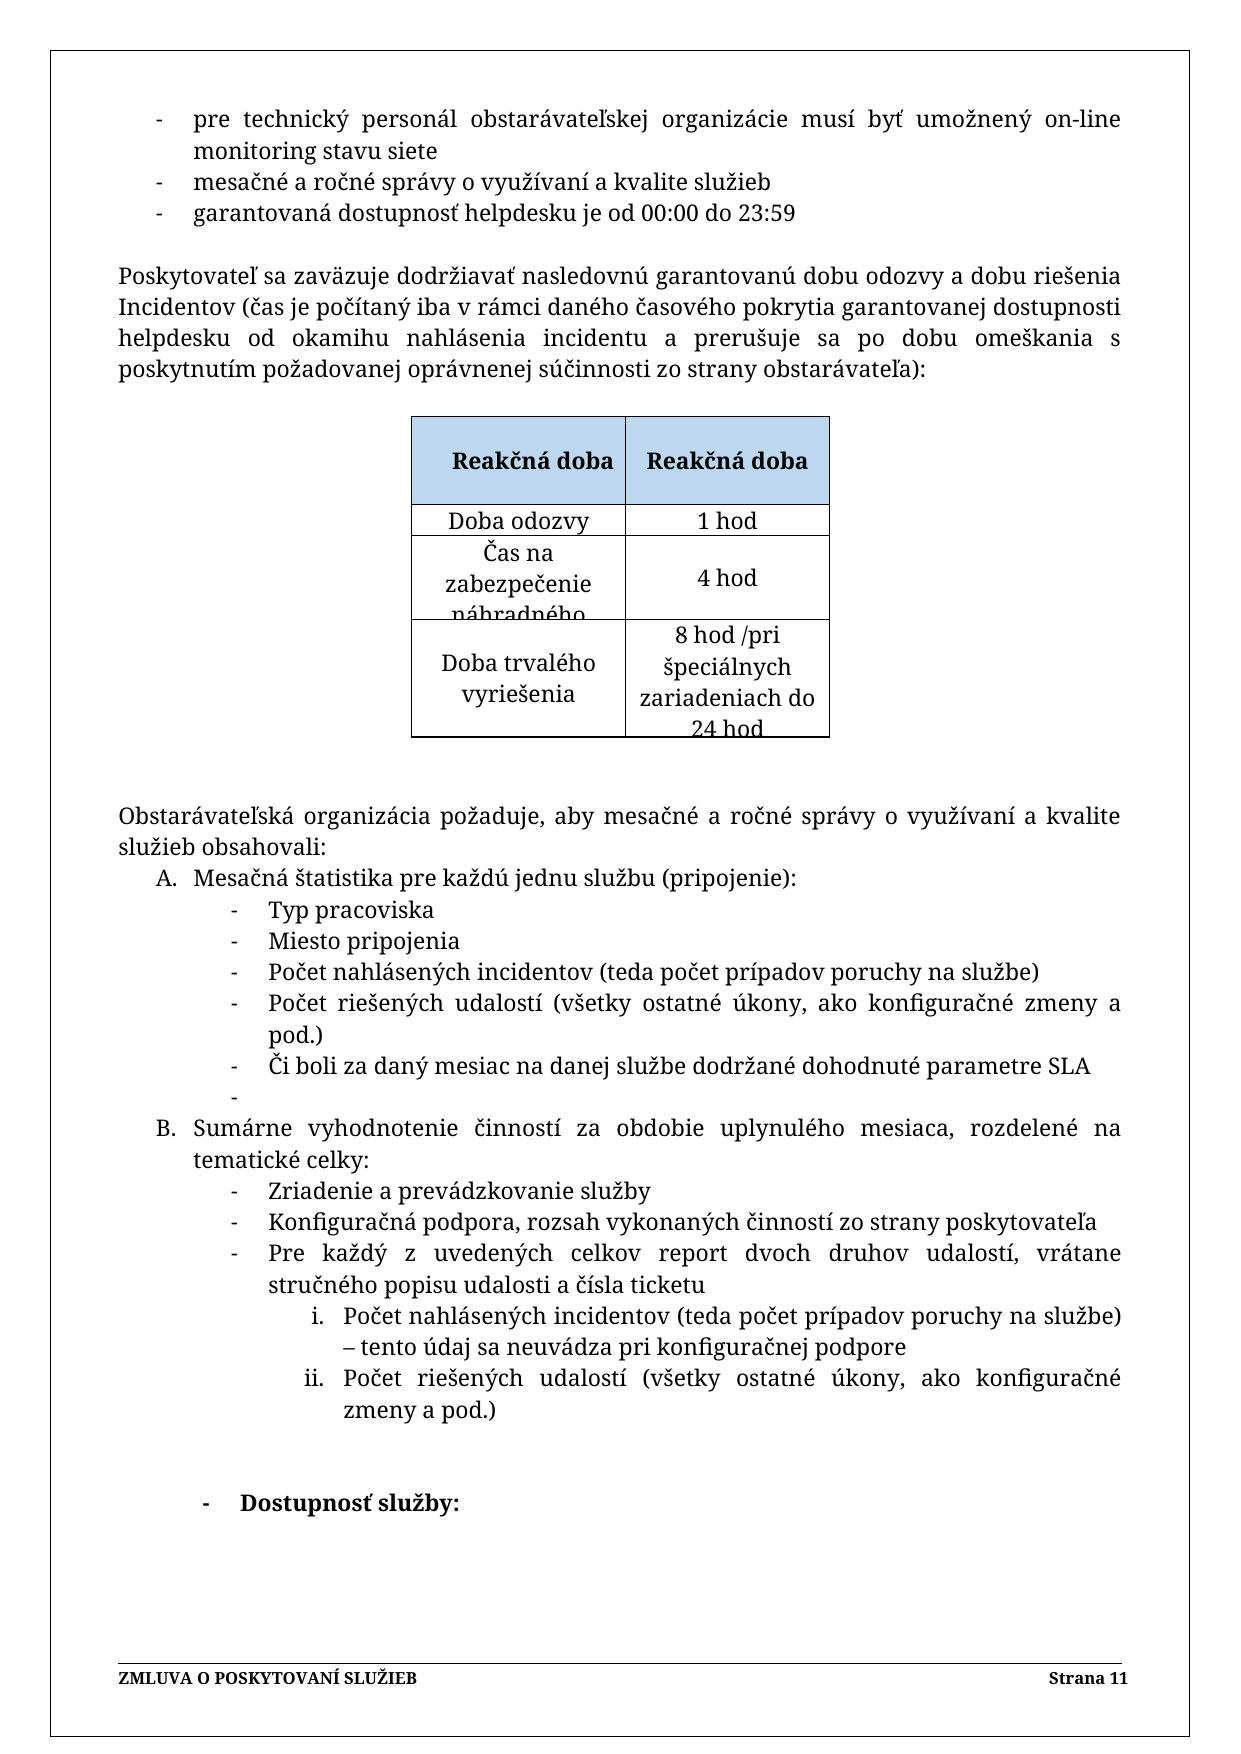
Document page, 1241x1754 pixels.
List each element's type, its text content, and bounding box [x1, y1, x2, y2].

table_cell Čas na zabezpečenie náhradného riešenia [412, 536, 625, 618]
list Mesačná štatistika pre každú jednu službu (pripojenie): [156, 862, 1122, 894]
list Pre každý z uvedených celkov report dvoch druhov udalostí, vrátane stručného popisu udalosti a čísla ticketu [231, 1237, 1122, 1300]
list mesačné a ročné správy o využívaní a kvalite služieb [156, 166, 1122, 197]
list Sumárne vyhodnotenie činností za obdobie uplynulého mesiaca, rozdelené na tematické celky: [156, 1112, 1122, 1175]
list Počet riešených udalostí (všetky ostatné úkony, ako konfiguračné zmeny a pod.) [231, 987, 1122, 1050]
table_header Reakčná doba [626, 417, 829, 504]
list Počet riešených udalostí (všetky ostatné úkony, ako konfiguračné zmeny a pod.) [324, 1362, 1122, 1425]
list Dostupnosť služby: [202, 1487, 1122, 1519]
table_cell Doba odozvy [412, 505, 625, 535]
table_cell 1 hod [626, 505, 829, 535]
table_cell 8 hod /pri špeciálnych zariadeniach do 24 hod [626, 620, 829, 736]
list Počet nahlásených incidentov (teda počet prípadov poruchy na službe) [231, 956, 1122, 987]
text Poskytovateľ sa zaväzuje dodržiavať nasledovnú garantovanú dobu odozvy a dobu riešenia Incidentov (čas je počítaný iba v rámci daného časového pokrytia garantovanej dostupnosti helpdesku od okamihu nahlásenia incidentu a prerušuje sa po dobu omeškania s poskytnutím požadovanej oprávnenej súčinnosti zo strany obstarávateľa): [118, 260, 1122, 385]
list Počet nahlásených incidentov (teda počet prípadov poruchy na službe) – tento údaj sa neuvádza pri konfiguračnej podpore [324, 1300, 1122, 1362]
table_header Reakčná doba [412, 417, 625, 504]
text Obstarávateľská organizácia požaduje, aby mesačné a ročné správy o využívaní a kvalite služieb obsahovali: [118, 800, 1122, 862]
list garantovaná dostupnosť helpdesku je od 00:00 do 23:59 [156, 197, 1122, 228]
list Zriadenie a prevádzkovanie služby [231, 1175, 1122, 1206]
list Či boli za daný mesiac na danej službe dodržané dohodnuté parametre SLA [231, 1050, 1122, 1081]
list pre technický personál obstarávateľskej organizácie musí byť umožnený on-line monitoring stavu siete [156, 103, 1122, 166]
list Typ pracoviska [231, 894, 1122, 925]
list Konfiguračná podpora, rozsah vykonaných činností zo strany poskytovateľa [231, 1206, 1122, 1237]
list Miesto pripojenia [231, 925, 1122, 956]
table_cell 4 hod [626, 536, 829, 618]
table_cell Doba trvalého vyriešenia [412, 620, 625, 736]
